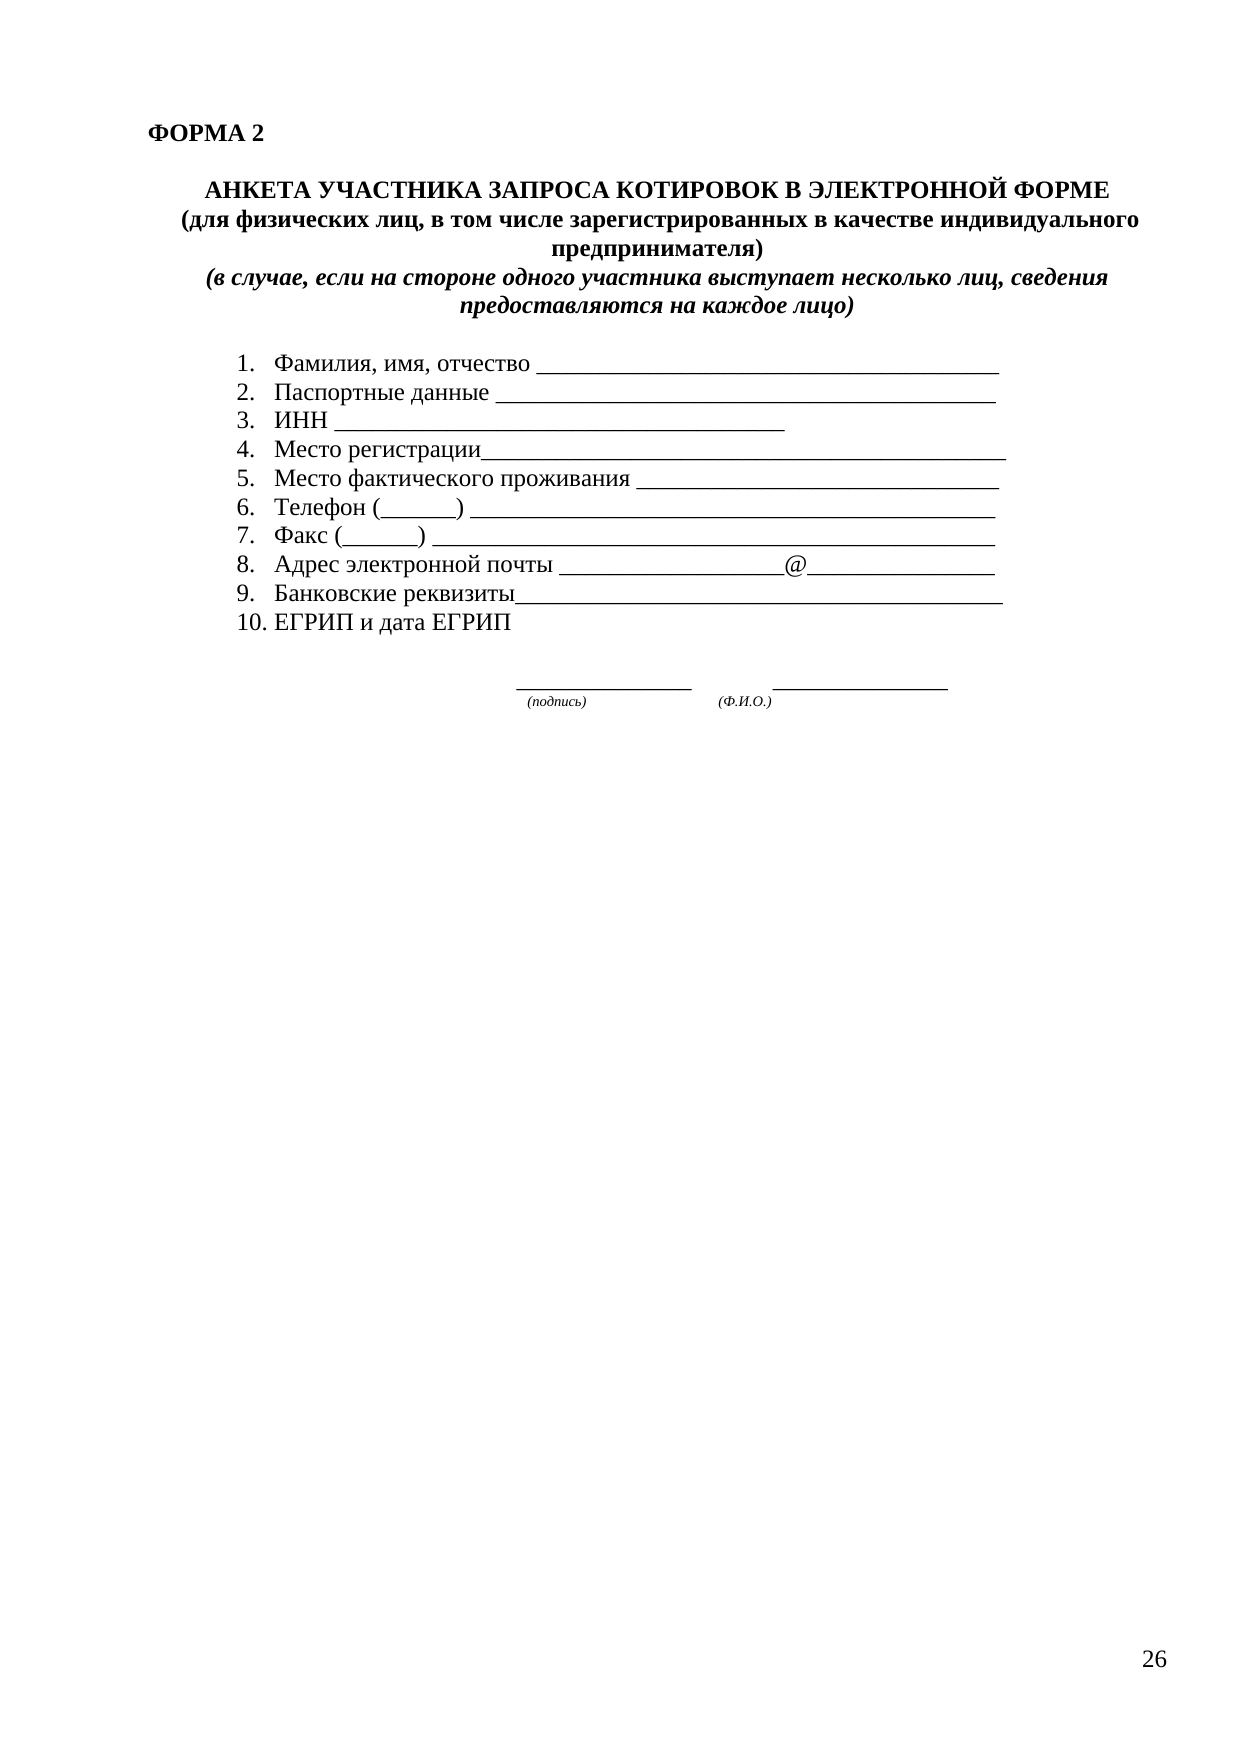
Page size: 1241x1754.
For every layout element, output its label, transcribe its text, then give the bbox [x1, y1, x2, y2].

list Место фактического проживания _____________________________ [236, 463, 1167, 492]
text АНКЕТА УЧАСТНИКА ЗАПРОСА КОТИРОВОК В ЭЛЕКТРОННОЙ ФОРМЕ [148, 176, 1167, 204]
list Место регистрации__________________________________________ [236, 434, 1167, 463]
list Телефон (______) __________________________________________ [236, 492, 1167, 521]
text ФОРМА 2 [148, 118, 1167, 147]
list ИНН ____________________________________ [236, 406, 1167, 434]
text (для физических лиц, в том числе зарегистрированных в качестве индивидуального предпринимателя) [148, 204, 1167, 262]
list Факс (______) _____________________________________________ [236, 521, 1167, 549]
list Адрес электронной почты __________________@_______________ [236, 549, 1167, 578]
list Паспортные данные ________________________________________ [236, 377, 1167, 406]
list ЕГРИП и дата ЕГРИП [236, 607, 1167, 636]
text (подпись) (Ф.И.О.) [148, 693, 1167, 722]
list Банковские реквизиты_______________________________________ [236, 578, 1167, 607]
list Фамилия, имя, отчество _____________________________________ [236, 348, 1167, 377]
text (в случае, если на стороне одного участника выступает несколько лиц, сведения предоставляются на каждое лицо) [148, 262, 1167, 319]
text ______________ ______________ [148, 664, 1167, 693]
